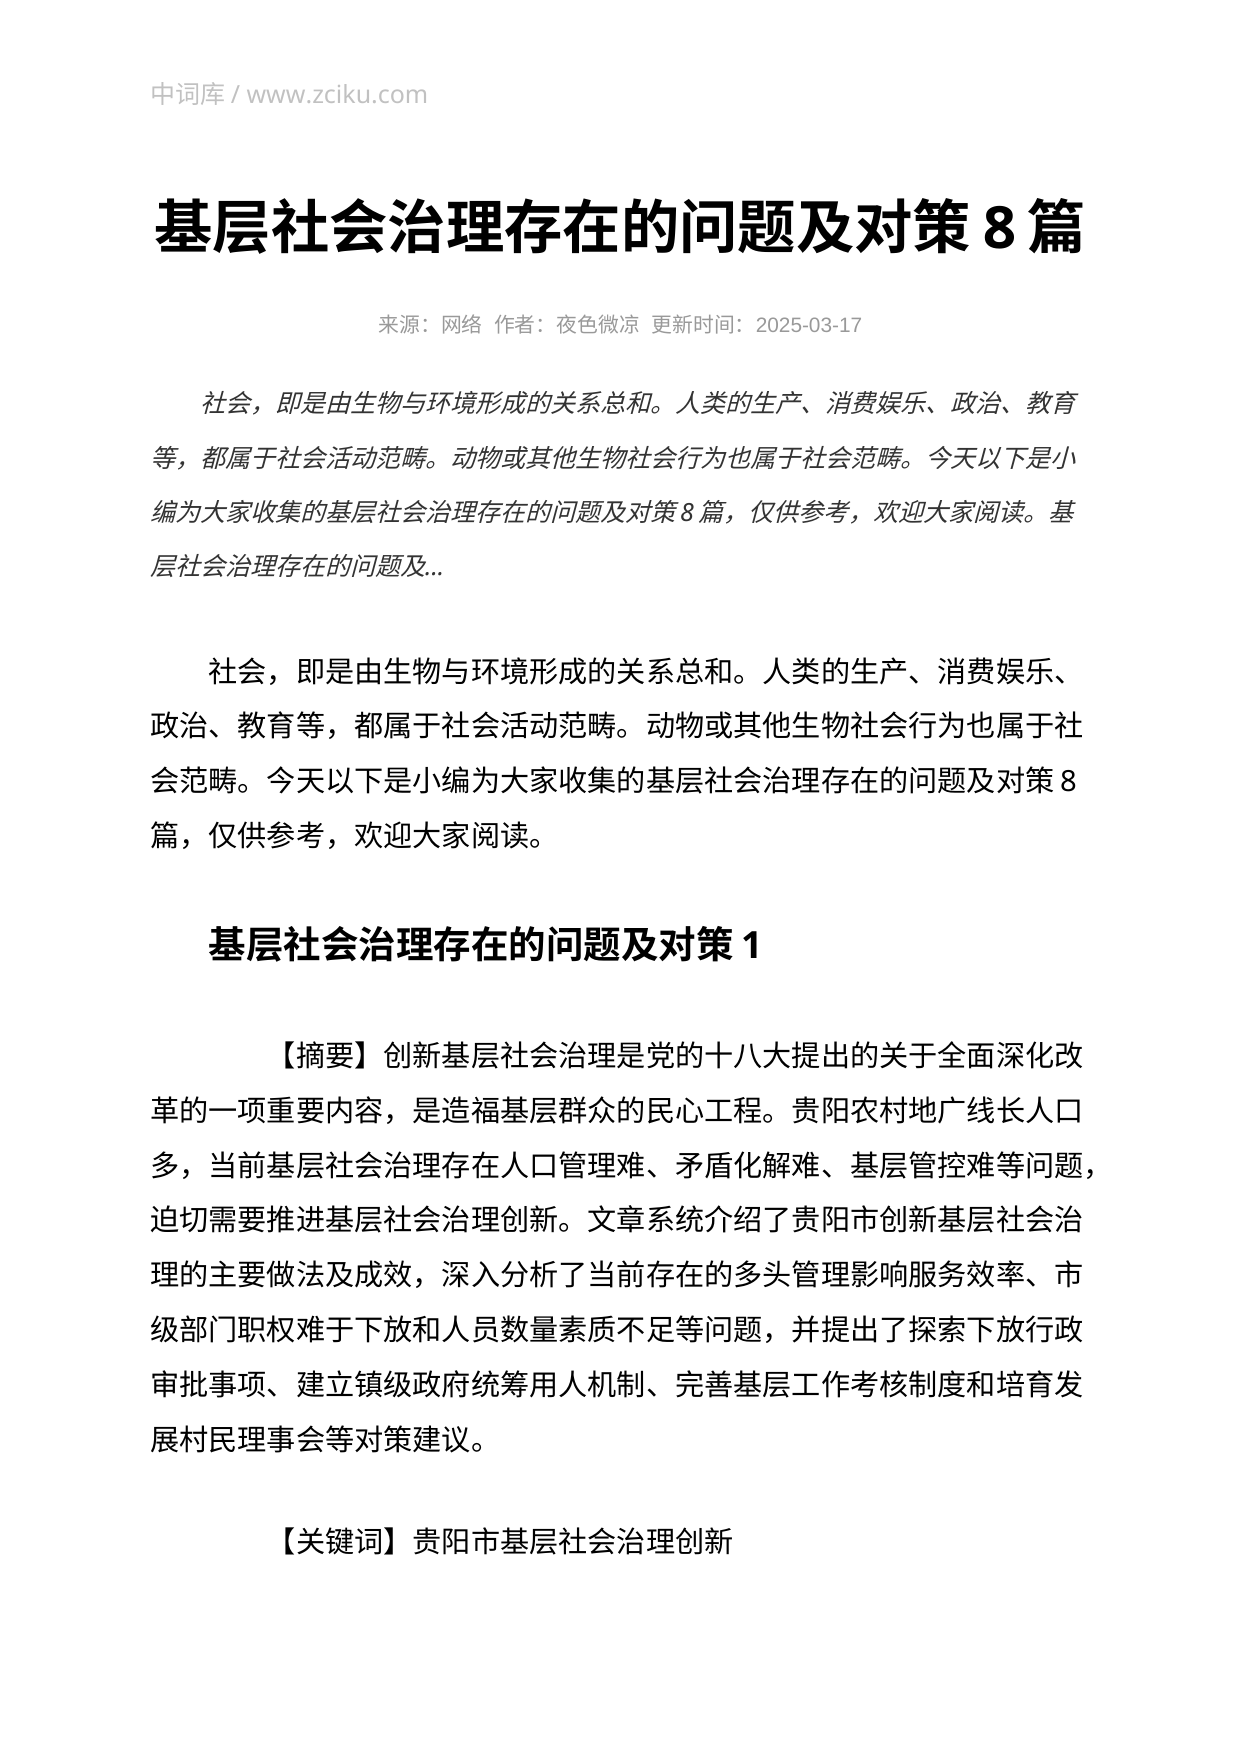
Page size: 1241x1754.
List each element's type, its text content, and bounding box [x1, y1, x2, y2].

subtitle 基层社会治理存在的问题及对策8篇 [150, 181, 1090, 266]
text 【摘要】创新基层社会治理是党的十八大提出的关于全面深化改革的一项重要内容，是造福基层群众的民心工程。贵阳农村地广线长人口多，当前基层社会治理存在人口管理难、矛盾化解难、基层管控难等问题，迫切需要推进基层社会治理创新。文章系统介绍了贵阳市创新基层社会治理的主要做法及成效，深入分析了当前存在的多头管理影响服务效率、市级部门职权难于下放和人员数量素质不足等问题，并提出了探索下放行政审批事项、建立镇级政府统筹用人机制、完善基层工作考核制度和培育发展村民理事会等对策建议。 [150, 1032, 1090, 1459]
text 基层社会治理存在的问题及对策1 [150, 915, 1090, 969]
text 社会，即是由生物与环境形成的关系总和。人类的生产、消费娱乐、政治、教育等，都属于社会活动范畴。动物或其他生物社会行为也属于社会范畴。今天以下是小编为大家收集的基层社会治理存在的问题及对策8篇，仅供参考，欢迎大家阅读。 [150, 648, 1090, 855]
text 【关键词】贵阳市基层社会治理创新 [150, 1518, 1090, 1561]
text 社会，即是由生物与环境形成的关系总和。人类的生产、消费娱乐、政治、教育等，都属于社会活动范畴。动物或其他生物社会行为也属于社会范畴。今天以下是小编为大家收集的基层社会治理存在的问题及对策8篇，仅供参考，欢迎大家阅读。基层社会治理存在的问题及... [150, 384, 1090, 583]
text 来源：网络 作者：夜色微凉 更新时间：2025-03-17 [150, 313, 1090, 337]
